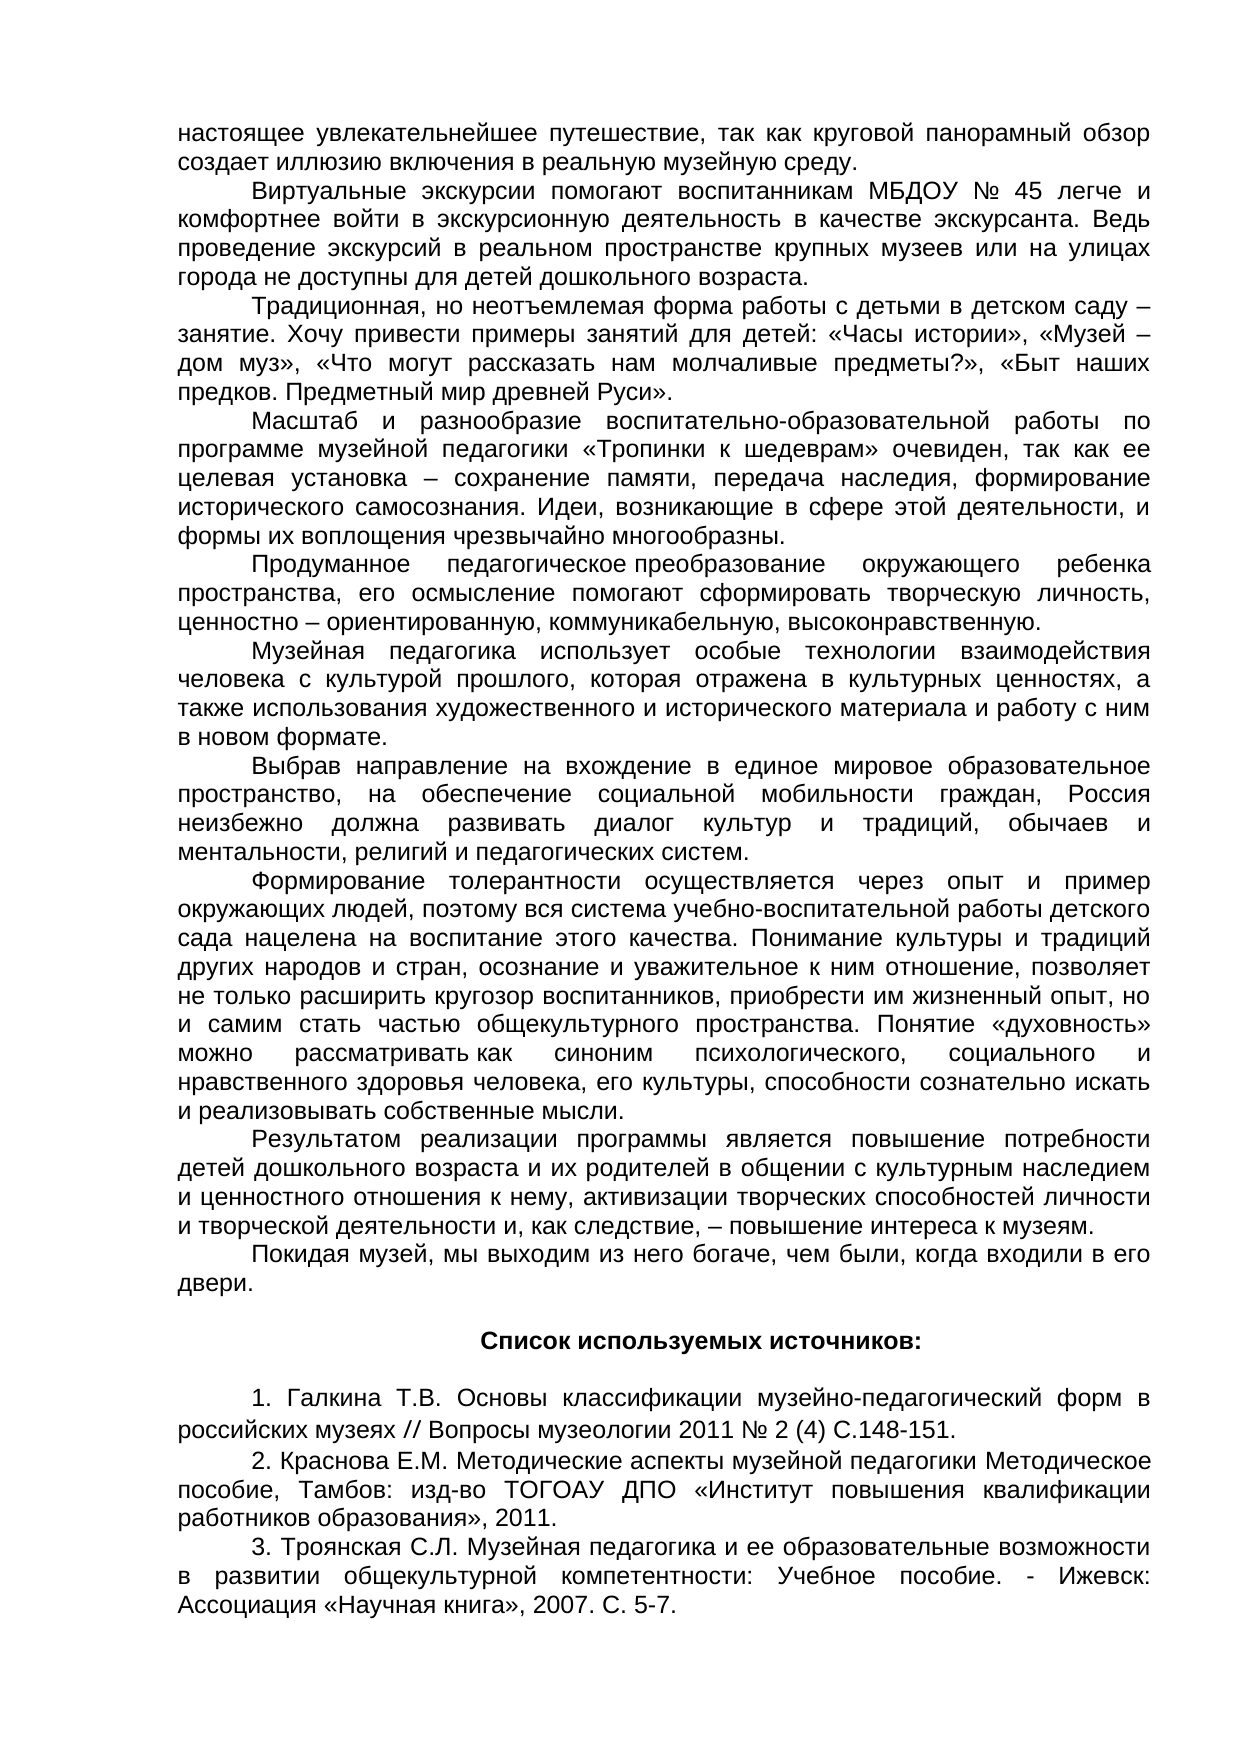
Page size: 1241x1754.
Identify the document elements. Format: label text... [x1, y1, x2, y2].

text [177, 118, 1152, 176]
text Виртуальные экскурсии помогают воспитанникам МБДОУ № 45 легче и комфортнее войти в экскурсионную деятельность в качестве экскурсанта. Ведь проведение экскурсий в реальном пространстве крупных музеев или на улицах города не доступны для детей дошкольного возраста. [177, 176, 1152, 291]
text 3. Троянская С.Л. Музейная педагогика и ее образовательные возможности в развитии общекультурной компетентности: Учебное пособие. - Ижевск: Ассоциация «Научная книга», 2007. С. 5-7. [177, 1532, 1152, 1618]
text Выбрав направление на вхождение в единое мировое образовательное пространство, на обеспечение социальной мобильности граждан, Россия неизбежно должна развивать диалог культур и традиций, обычаев и ментальности, религий и педагогических систем. [177, 751, 1152, 866]
text Традиционная, но неотъемлемая форма работы с детьми в детском саду – занятие. Хочу привести примеры занятий для детей: «Часы истории», «Музей – дом муз», «Что могут рассказать нам молчаливые предметы?», «Быт наших предков. Предметный мир древней Руси». [177, 291, 1152, 406]
text Масштаб и разнообразие воспитательно-образовательной работы по программе музейной педагогики «Тропинки к шедеврам» очевиден, так как ее целевая установка – сохранение памяти, передача наследия, формирование исторического самосознания. Идеи, возникающие в сфере этой деятельности, и формы их воплощения чрезвычайно многообразны. [177, 406, 1152, 549]
text Формирование толерантности осуществляется через опыт и пример окружающих людей, поэтому вся система учебно-воспитательной работы детского сада нацелена на воспитание этого качества. Понимание культуры и традиций других народов и стран, осознание и уважительное к ним отношение, позволяет не только расширить кругозор воспитанников, приобрести им жизненный опыт, но и самим стать частью общекультурного пространства. Понятие «духовность» можно рассматривать как синоним психологического, социального и нравственного здоровья человека, его культуры, способности сознательно искать и реализовывать собственные мысли. [177, 866, 1152, 1124]
text Продуманное педагогическое преобразование окружающего ребенка пространства, его осмысление помогают сформировать творческую личность, ценностно – ориентированную, коммуникабельную, высоконравственную. [177, 549, 1152, 636]
text Покидая музей, мы выходим из него богаче, чем были, когда входили в его двери. [177, 1239, 1152, 1297]
text 1. Галкина Т.В. Основы классификации музейно-педагогический форм в российских музеях // Вопросы музеологии 2011 № 2 (4) С.148-151. [177, 1383, 1152, 1446]
text Результатом реализации программы является повышение потребности детей дошкольного возраста и их родителей в общении с культурным наследием и ценностного отношения к нему, активизации творческих способностей личности и творческой деятельности и, как следствие, – повышение интереса к музеям. [177, 1124, 1152, 1239]
text 2. Краснова Е.М. Методические аспекты музейной педагогики Методическое пособие, Тамбов: изд-во ТОГОАУ ДПО «Институт повышения квалификации работников образования», 2011. [177, 1446, 1152, 1532]
text Список используемых источников: [177, 1326, 1152, 1354]
text Музейная педагогика использует особые технологии взаимодействия человека с культурой прошлого, которая отражена в культурных ценностях, а также использования художественного и исторического материала и работу с ним в новом формате. [177, 636, 1152, 751]
